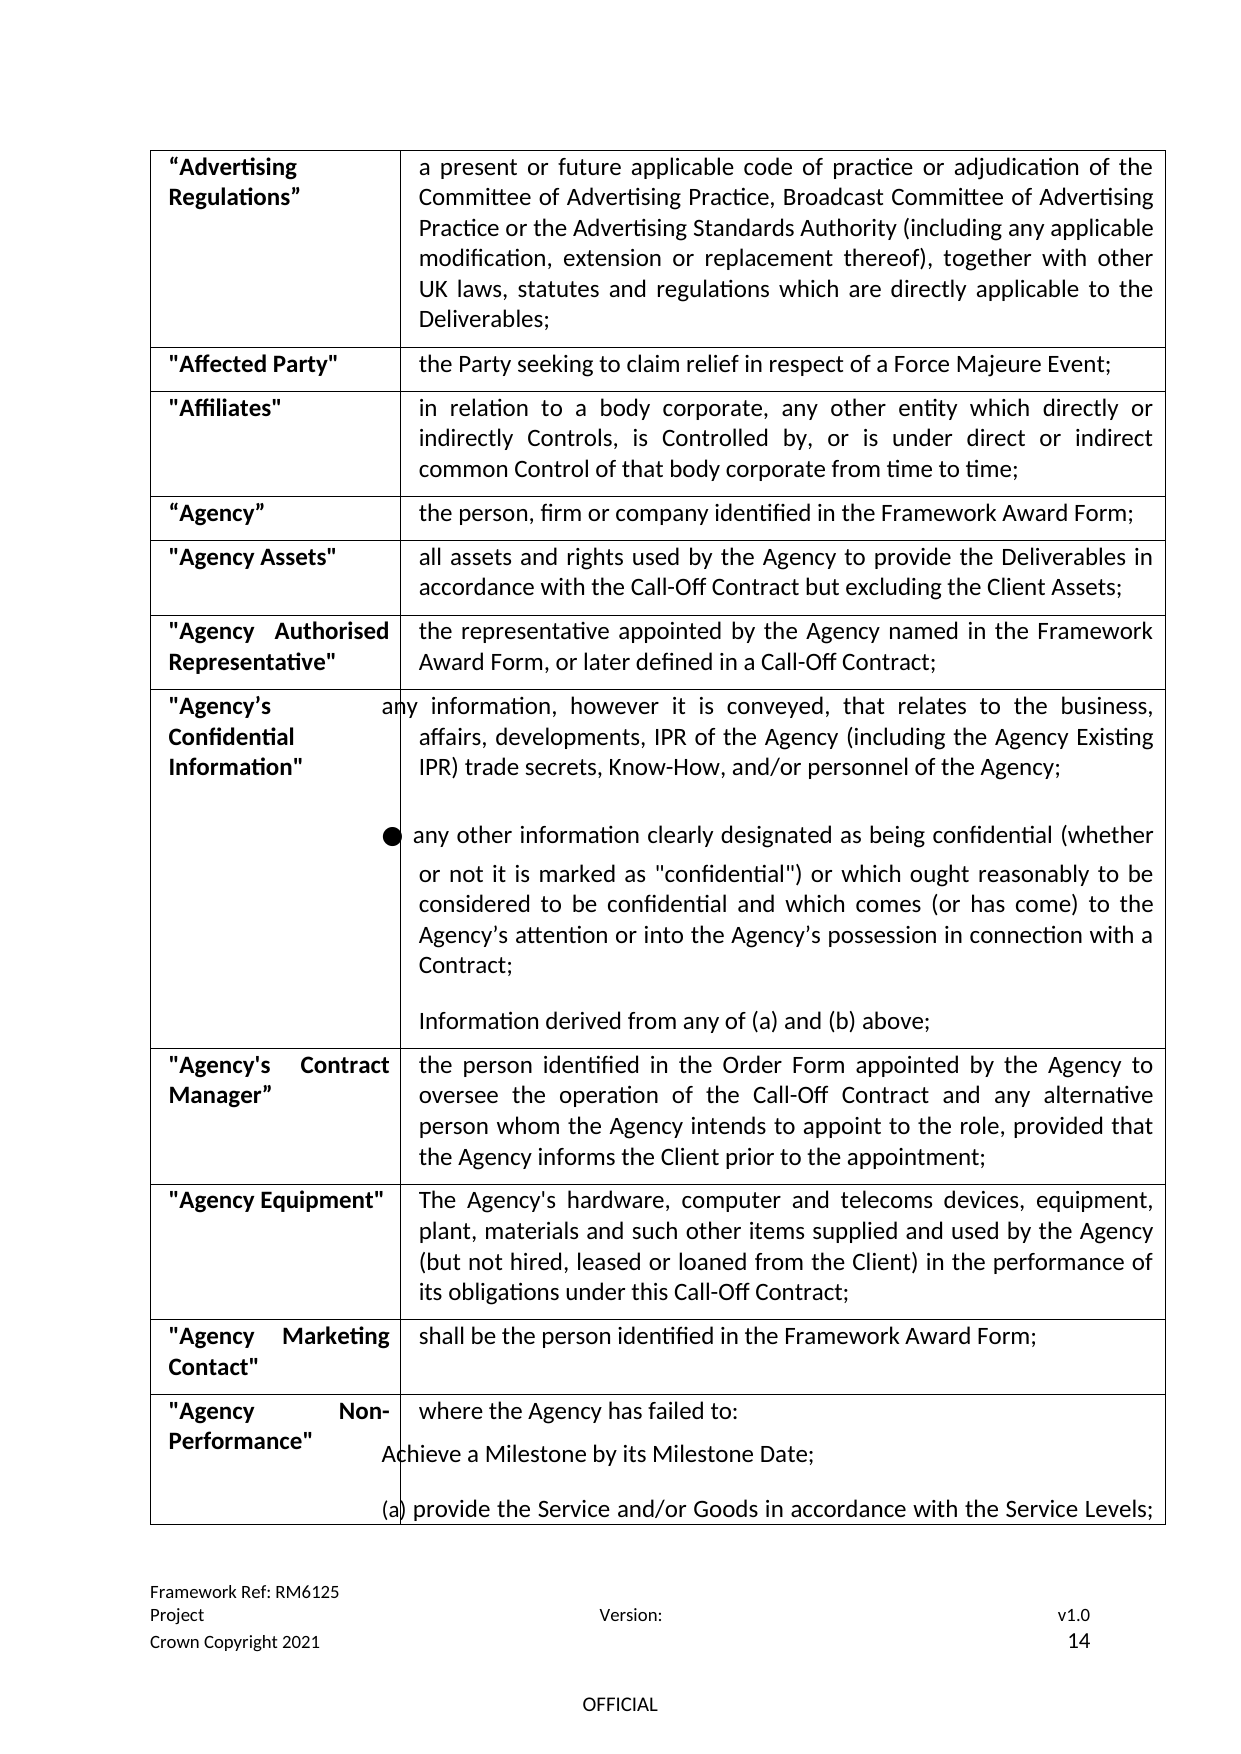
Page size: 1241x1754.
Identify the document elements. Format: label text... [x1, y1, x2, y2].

table_cell the Party seeking to claim relief in respect of a Force Majeure Event; [401, 348, 1165, 391]
table_cell "Agency’s Confidential Information" [151, 690, 400, 1048]
table_cell "Agency's Contract Manager” [151, 1049, 400, 1184]
table_cell “Agency” [151, 497, 400, 540]
table_cell a present or future applicable code of practice or adjudication of the Committee of Advertising Practice, Broadcast Committee of Advertising Practice or the Advertising Standards Authority (including any applicable modification, extension or replacement thereof), together with other UK laws, statutes and regulations which are directly applicable to the Deliverables; [401, 151, 1165, 347]
table_cell "Agency Marketing Contact" [151, 1320, 400, 1394]
table_cell "Agency Equipment" [151, 1185, 400, 1319]
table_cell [401, 1395, 1165, 1524]
table_cell the representative appointed by the Agency named in the Framework Award Form, or later defined in a Call-Off Contract; [401, 616, 1165, 689]
table_cell "Agency Assets" [151, 541, 400, 614]
table_cell "Agency Authorised Representative" [151, 616, 400, 689]
table_cell “Advertising Regulations” [151, 151, 400, 347]
table_cell in relation to a body corporate, any other entity which directly or indirectly Controls, is Controlled by, or is under direct or indirect common Control of that body corporate from time to time; [401, 392, 1165, 496]
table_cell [151, 1395, 400, 1524]
table_cell any information, however it is conveyed, that relates to the business, affairs, developments, IPR of the Agency (including the Agency Existing IPR) trade secrets, Know-How, and/or personnel of the Agency; any other information clearly designated as being confidential (whether or not it is marked as "confidential") or which ought reasonably to be considered to be confidential and which comes (or has come) to the Agency’s attention or into the Agency’s possession in connection with a Contract; Information derived from any of (a) and (b) above; [401, 690, 1165, 1048]
table_cell the person, firm or company identified in the Framework Award Form; [401, 497, 1165, 540]
table_cell all assets and rights used by the Agency to provide the Deliverables in accordance with the Call-Off Contract but excluding the Client Assets; [401, 541, 1165, 614]
table_cell shall be the person identified in the Framework Award Form; [401, 1320, 1165, 1394]
table_cell The Agency's hardware, computer and telecoms devices, equipment, plant, materials and such other items supplied and used by the Agency (but not hired, leased or loaned from the Client) in the performance of its obligations under this Call-Off Contract; [401, 1185, 1165, 1319]
table_cell the person identified in the Order Form appointed by the Agency to oversee the operation of the Call-Off Contract and any alternative person whom the Agency intends to appoint to the role, provided that the Agency informs the Client prior to the appointment; [401, 1049, 1165, 1184]
table_cell "Affected Party" [151, 348, 400, 391]
table_cell "Affiliates" [151, 392, 400, 496]
